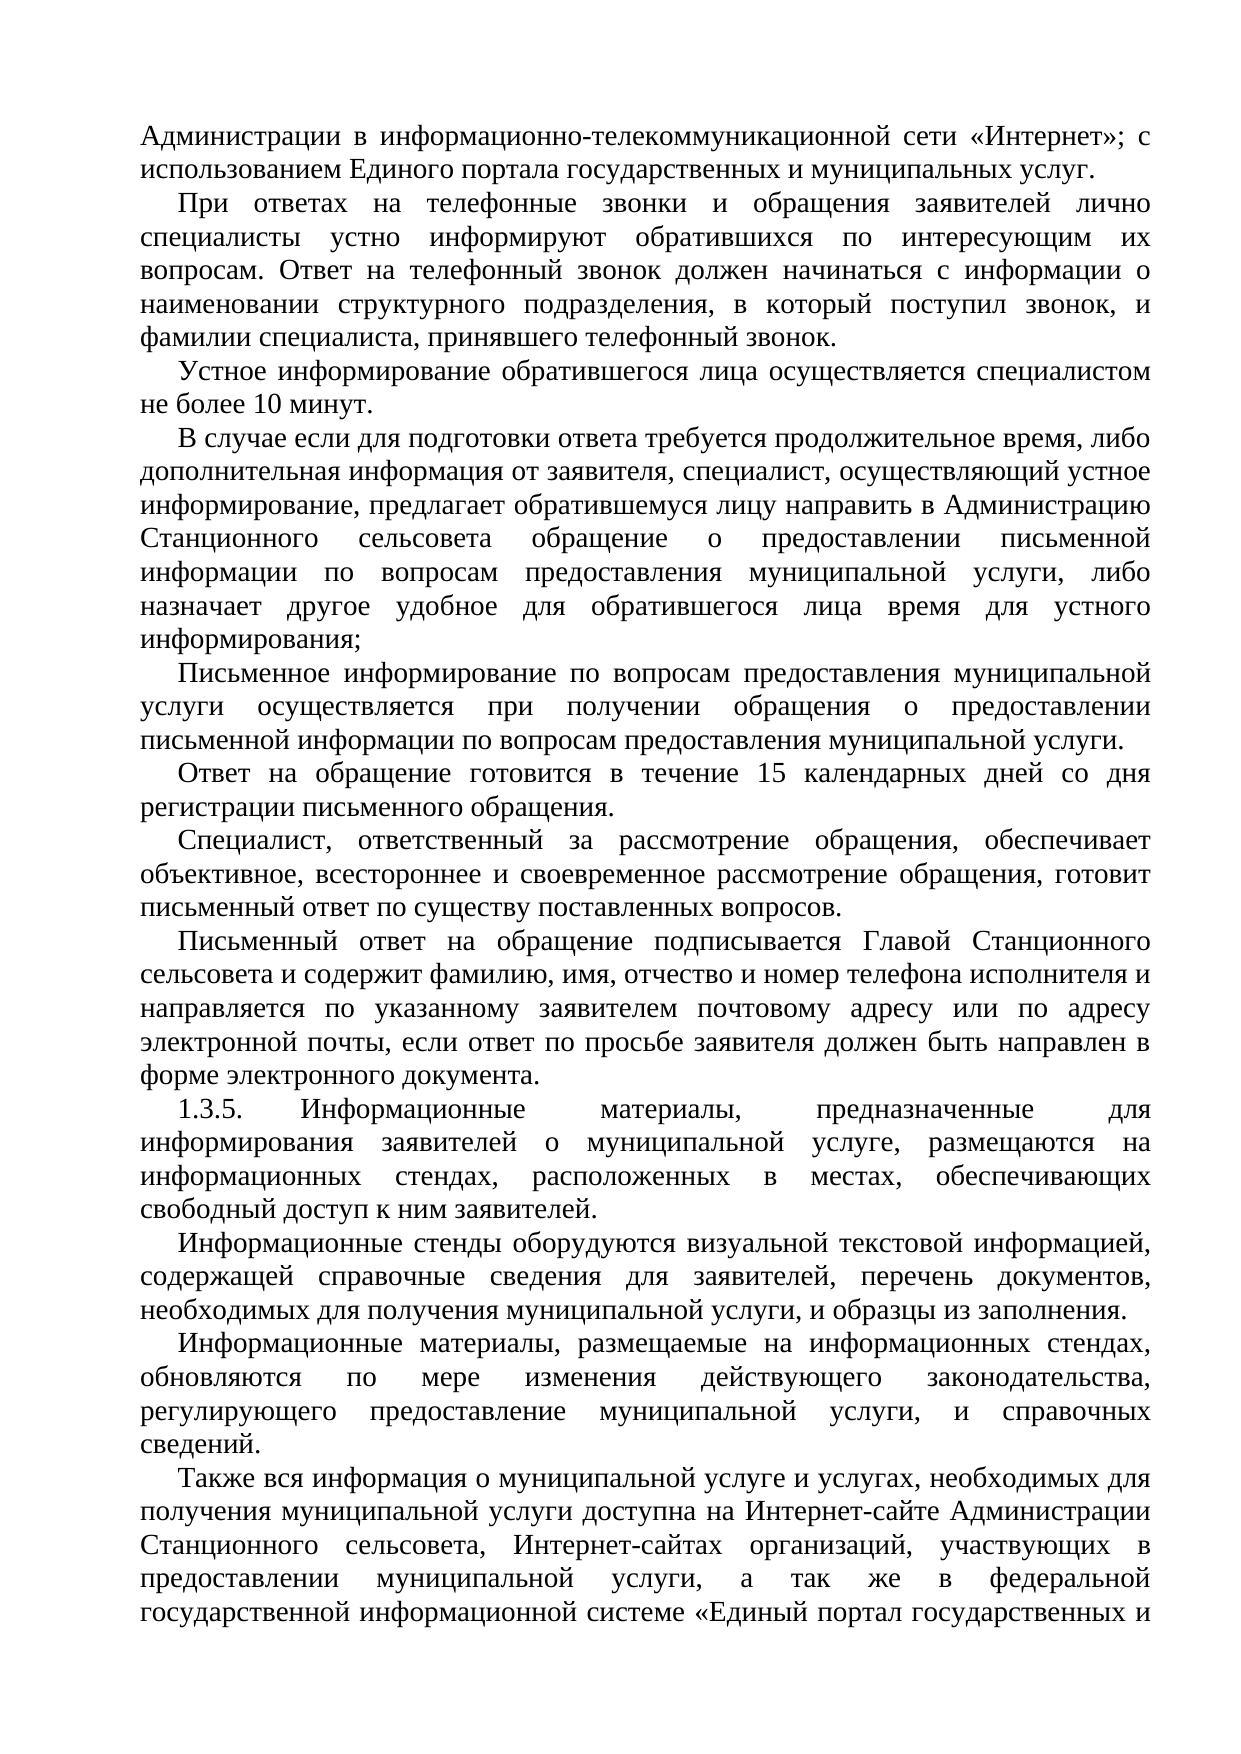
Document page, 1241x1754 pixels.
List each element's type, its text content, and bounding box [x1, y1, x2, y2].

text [140, 118, 1152, 185]
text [140, 1460, 1152, 1627]
text Устное информирование обратившегося лица осуществляется специалистом не более 10 минут. [140, 353, 1152, 420]
text Информационные материалы, размещаемые на информационных стендах, обновляются по мере изменения действующего законодательства, регулирующего предоставление муниципальной услуги, и справочных сведений. [140, 1326, 1152, 1460]
text Письменное информирование по вопросам предоставления муниципальной услуги осуществляется при получении обращения о предоставлении письменной информации по вопросам предоставления муниципальной услуги. [140, 655, 1152, 755]
list Информационные материалы, предназначенные для информирования заявителей о муниципальной услуге, размещаются на информационных стендах, расположенных в местах, обеспечивающих свободный доступ к ним заявителей. [140, 1091, 1152, 1225]
text Ответ на обращение готовится в течение 15 календарных дней со дня регистрации письменного обращения. [140, 755, 1152, 822]
text При ответах на телефонные звонки и обращения заявителей лично специалисты устно информируют обратившихся по интересующим их вопросам. Ответ на телефонный звонок должен начинаться с информации о наименовании структурного подразделения, в который поступил звонок, и фамилии специалиста, принявшего телефонный звонок. [140, 185, 1152, 353]
text Специалист, ответственный за рассмотрение обращения, обеспечивает объективное, всестороннее и своевременное рассмотрение обращения, готовит письменный ответ по существу поставленных вопросов. [140, 822, 1152, 923]
text Письменный ответ на обращение подписывается Главой Станционного сельсовета и содержит фамилию, имя, отчество и номер телефона исполнителя и направляется по указанному заявителем почтовому адресу или по адресу электронной почты, если ответ по просьбе заявителя должен быть направлен в форме электронного документа. [140, 923, 1152, 1091]
text В случае если для подготовки ответа требуется продолжительное время, либо дополнительная информация от заявителя, специалист, осуществляющий устное информирование, предлагает обратившемуся лицу направить в Администрацию Станционного сельсовета обращение о предоставлении письменной информации по вопросам предоставления муниципальной услуги, либо назначает другое удобное для обратившегося лица время для устного информирования; [140, 420, 1152, 655]
text Информационные стенды оборудуются визуальной текстовой информацией, содержащей справочные сведения для заявителей, перечень документов, необходимых для получения муниципальной услуги, и образцы из заполнения. [140, 1225, 1152, 1326]
